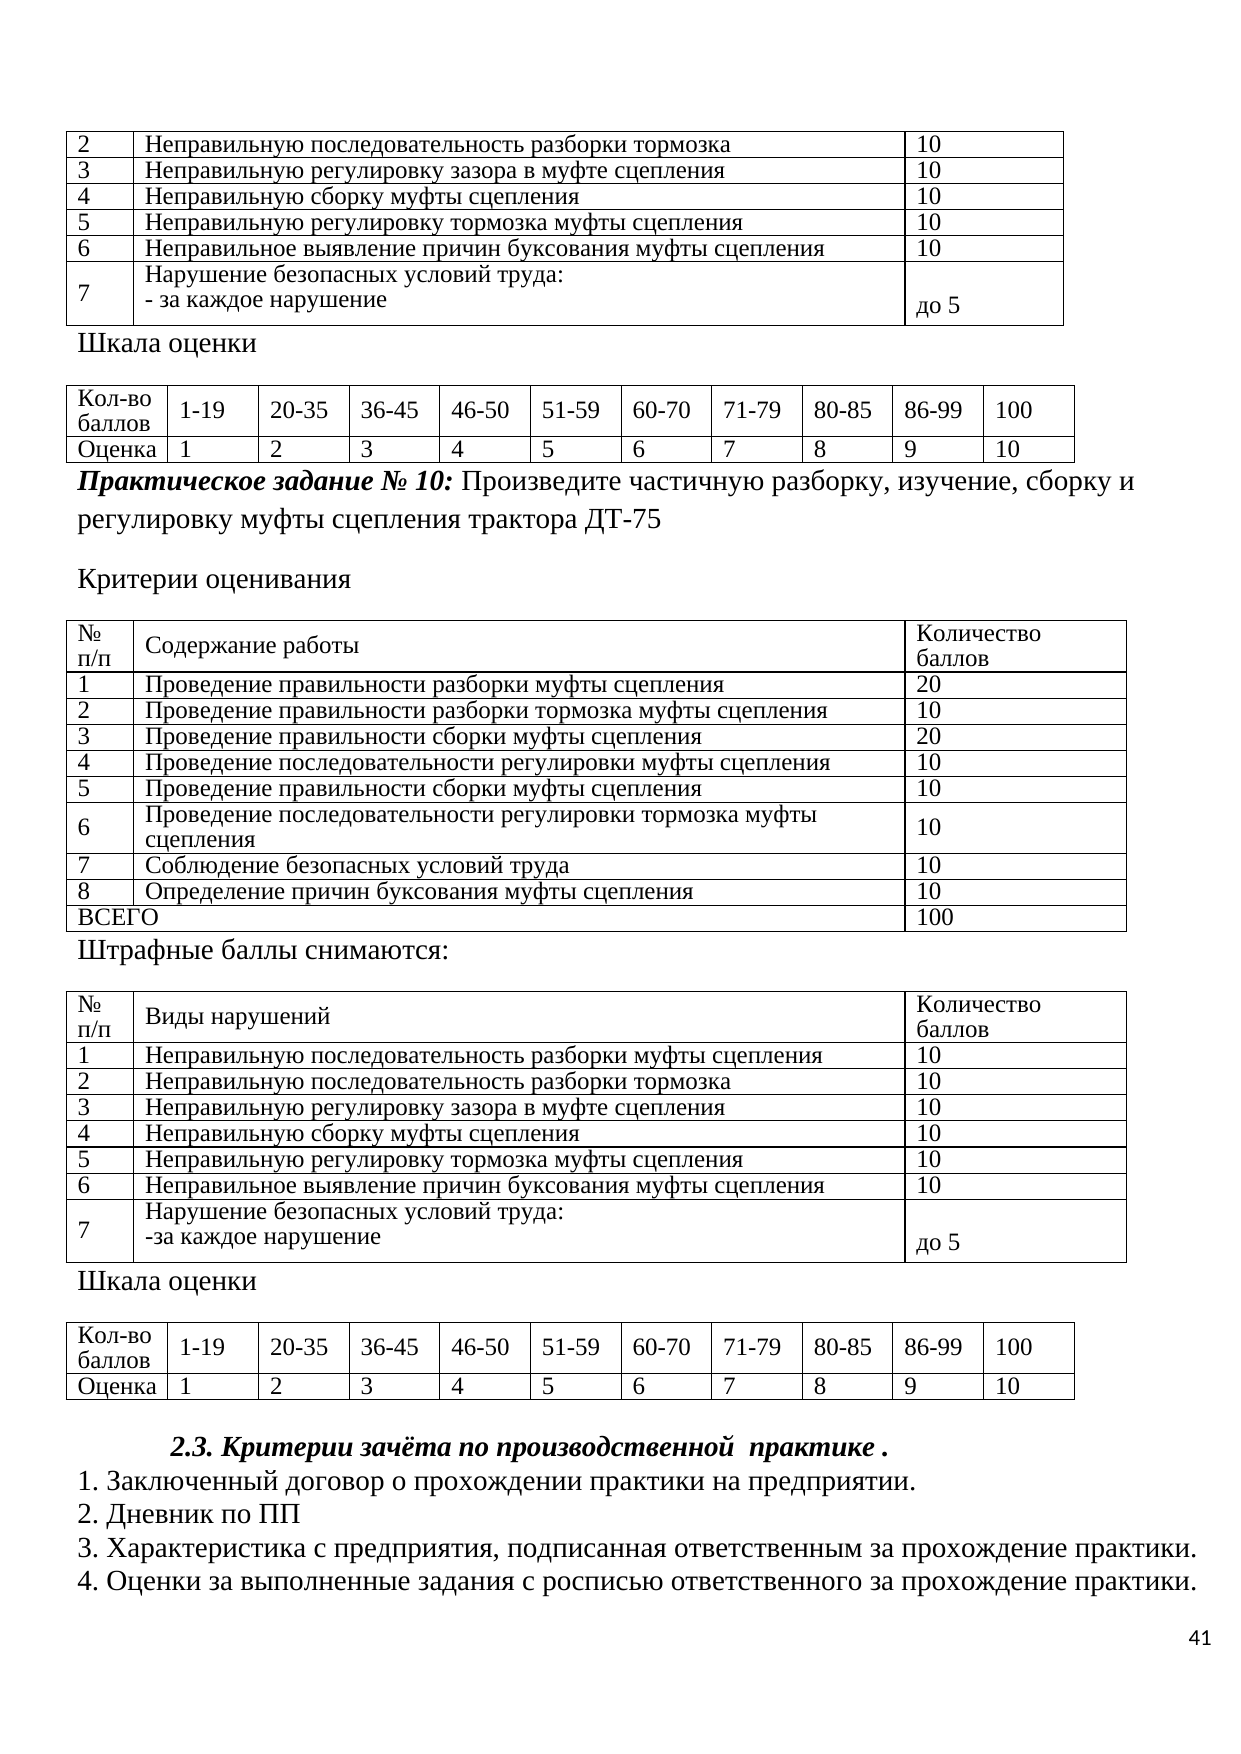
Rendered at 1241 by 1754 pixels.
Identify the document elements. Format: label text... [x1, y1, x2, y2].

table_header 1-19 [168, 1323, 258, 1373]
table_cell Оценка [67, 1374, 167, 1399]
table_cell 20 [906, 673, 1126, 697]
table_cell 4 [67, 1121, 133, 1146]
table_cell Проведение последовательности регулировки муфты сцепления [134, 751, 904, 776]
table_cell Соблюдение безопасных условий труда [134, 854, 904, 879]
table_cell 2 [67, 699, 133, 723]
table_cell 10 [906, 880, 1126, 905]
subtitle 2.3. Критерии зачёта по производственной практике . [170, 1429, 1211, 1463]
table_cell 5 [531, 437, 621, 462]
table_cell Неправильную последовательность разборки тормозка [134, 1069, 904, 1094]
text 2. Дневник по ПП [77, 1496, 1211, 1530]
table_cell 7 [67, 854, 133, 879]
table_cell 1 [168, 1374, 258, 1399]
table_cell 7 [712, 437, 802, 462]
table_cell 9 [893, 437, 983, 462]
table_cell 2 [259, 437, 349, 462]
table_cell до 5 [906, 1200, 1126, 1262]
table_cell Неправильное выявление причин буксования муфты сцепления [134, 236, 904, 261]
table_header 46-50 [440, 386, 530, 436]
table_header 71-79 [712, 386, 802, 436]
table_header 36-45 [350, 1323, 439, 1373]
table_cell 10 [906, 184, 1063, 209]
table_cell 10 [906, 1148, 1126, 1172]
text 4. Оценки за выполненные задания с росписью ответственного за прохождение практики. [77, 1563, 1211, 1597]
table_header 20-35 [259, 386, 349, 436]
table_cell 100 [906, 906, 1126, 931]
table_header 46-50 [440, 1323, 530, 1373]
table_cell 5 [67, 1148, 133, 1172]
table_cell 10 [906, 132, 1063, 157]
table_cell до 5 [906, 262, 1063, 324]
table_cell Неправильную последовательность разборки тормозка [134, 132, 904, 157]
table_cell 6 [67, 1174, 133, 1198]
table_header Виды нарушений [134, 992, 904, 1042]
table_header 51-59 [531, 1323, 621, 1373]
table_cell 10 [906, 158, 1063, 183]
table_cell 10 [906, 777, 1126, 802]
table_cell 4 [440, 437, 530, 462]
table_header Кол-во баллов [67, 1323, 167, 1373]
table_cell Неправильную регулировку зазора в муфте сцепления [134, 1095, 904, 1120]
table_cell Неправильную сборку муфты сцепления [134, 1121, 904, 1146]
table_header 86-99 [893, 1323, 983, 1373]
table_cell Проведение правильности разборки тормозка муфты сцепления [134, 699, 904, 723]
text 3. Характеристика с предприятия, подписанная ответственным за прохождение практики. [77, 1530, 1211, 1563]
table_cell 6 [67, 803, 133, 853]
table_cell 10 [984, 437, 1074, 462]
table_cell Неправильную регулировку тормозка муфты сцепления [134, 1148, 904, 1172]
table_cell 10 [906, 210, 1063, 235]
table_cell 3 [350, 437, 439, 462]
table_cell Проведение правильности разборки муфты сцепления [134, 673, 904, 697]
table_header 1-19 [168, 386, 258, 436]
table_cell 10 [906, 699, 1126, 723]
table_cell 2 [67, 132, 133, 157]
table_cell 10 [906, 236, 1063, 261]
table_header 51-59 [531, 386, 621, 436]
text Шкала оценки [77, 326, 1211, 359]
table_cell 7 [712, 1374, 802, 1399]
table_cell 10 [906, 1121, 1126, 1146]
table_header Содержание работы [134, 621, 904, 671]
table_cell 3 [67, 158, 133, 183]
table_header 80-85 [803, 386, 892, 436]
table_cell 10 [906, 854, 1126, 879]
table_cell 8 [803, 1374, 892, 1399]
table_cell 2 [67, 1069, 133, 1094]
table_cell 6 [67, 236, 133, 261]
table_header 71-79 [712, 1323, 802, 1373]
table_cell 3 [67, 725, 133, 749]
table_cell 1 [67, 1043, 133, 1068]
table_header 60-70 [622, 386, 711, 436]
table_cell 5 [67, 210, 133, 235]
table_cell Неправильную сборку муфты сцепления [134, 184, 904, 209]
table_header № п/п [67, 621, 133, 671]
table_cell 10 [984, 1374, 1074, 1399]
table_cell Нарушение безопасных условий труда: -за каждое нарушение [134, 1200, 904, 1262]
table_cell 7 [67, 1200, 133, 1262]
table_header Кол-во баллов [67, 386, 167, 436]
table_header 100 [984, 1323, 1074, 1373]
table_cell 10 [906, 1095, 1126, 1120]
table_header 86-99 [893, 386, 983, 436]
table_cell Проведение правильности сборки муфты сцепления [134, 725, 904, 749]
table_cell 10 [906, 751, 1126, 776]
text Штрафные баллы снимаются: [77, 932, 1211, 965]
table_cell 2 [259, 1374, 349, 1399]
table_cell 10 [906, 1043, 1126, 1068]
table_header 80-85 [803, 1323, 892, 1373]
table_header № п/п [67, 992, 133, 1042]
table_cell Проведение правильности сборки муфты сцепления [134, 777, 904, 802]
table_header 36-45 [350, 386, 439, 436]
table_cell Определение причин буксования муфты сцепления [134, 880, 904, 905]
table_cell 8 [803, 437, 892, 462]
table_cell Неправильную последовательность разборки муфты сцепления [134, 1043, 904, 1068]
table_header 20-35 [259, 1323, 349, 1373]
table_cell Оценка [67, 437, 167, 462]
table_cell 20 [906, 725, 1126, 749]
table_cell 9 [893, 1374, 983, 1399]
table_header Количество баллов [906, 992, 1126, 1042]
table_cell 7 [67, 262, 133, 324]
table_cell Проведение последовательности регулировки тормозка муфты сцепления [134, 803, 904, 853]
table_cell 3 [67, 1095, 133, 1120]
table_cell 6 [622, 1374, 711, 1399]
table_cell 4 [67, 751, 133, 776]
table_cell Неправильную регулировку зазора в муфте сцепления [134, 158, 904, 183]
table_cell 10 [906, 1174, 1126, 1198]
table_cell Нарушение безопасных условий труда: - за каждое нарушение [134, 262, 904, 324]
table_cell 8 [67, 880, 133, 905]
table_cell 5 [67, 777, 133, 802]
text Практическое задание № 10: Произведите частичную разборку, изучение, сборку и регулировку муфты сцепления трактора ДТ-75 [77, 463, 1211, 535]
table_cell 5 [531, 1374, 621, 1399]
table_cell 6 [622, 437, 711, 462]
table_header 100 [984, 386, 1074, 436]
text 1. Заключенный договор о прохождении практики на предприятии. [77, 1463, 1211, 1496]
table_cell 4 [67, 184, 133, 209]
table_cell 10 [906, 1069, 1126, 1094]
table_cell 4 [440, 1374, 530, 1399]
table_cell 1 [67, 673, 133, 697]
table_header Количество баллов [906, 621, 1126, 671]
table_header 60-70 [622, 1323, 711, 1373]
table_cell 3 [350, 1374, 439, 1399]
table_cell 10 [906, 803, 1126, 853]
text Шкала оценки [77, 1263, 1211, 1296]
table_cell Неправильное выявление причин буксования муфты сцепления [134, 1174, 904, 1198]
table_cell 1 [168, 437, 258, 462]
text Критерии оценивания [77, 561, 1211, 594]
table_cell ВСЕГО [67, 906, 904, 931]
table_cell Неправильную регулировку тормозка муфты сцепления [134, 210, 904, 235]
